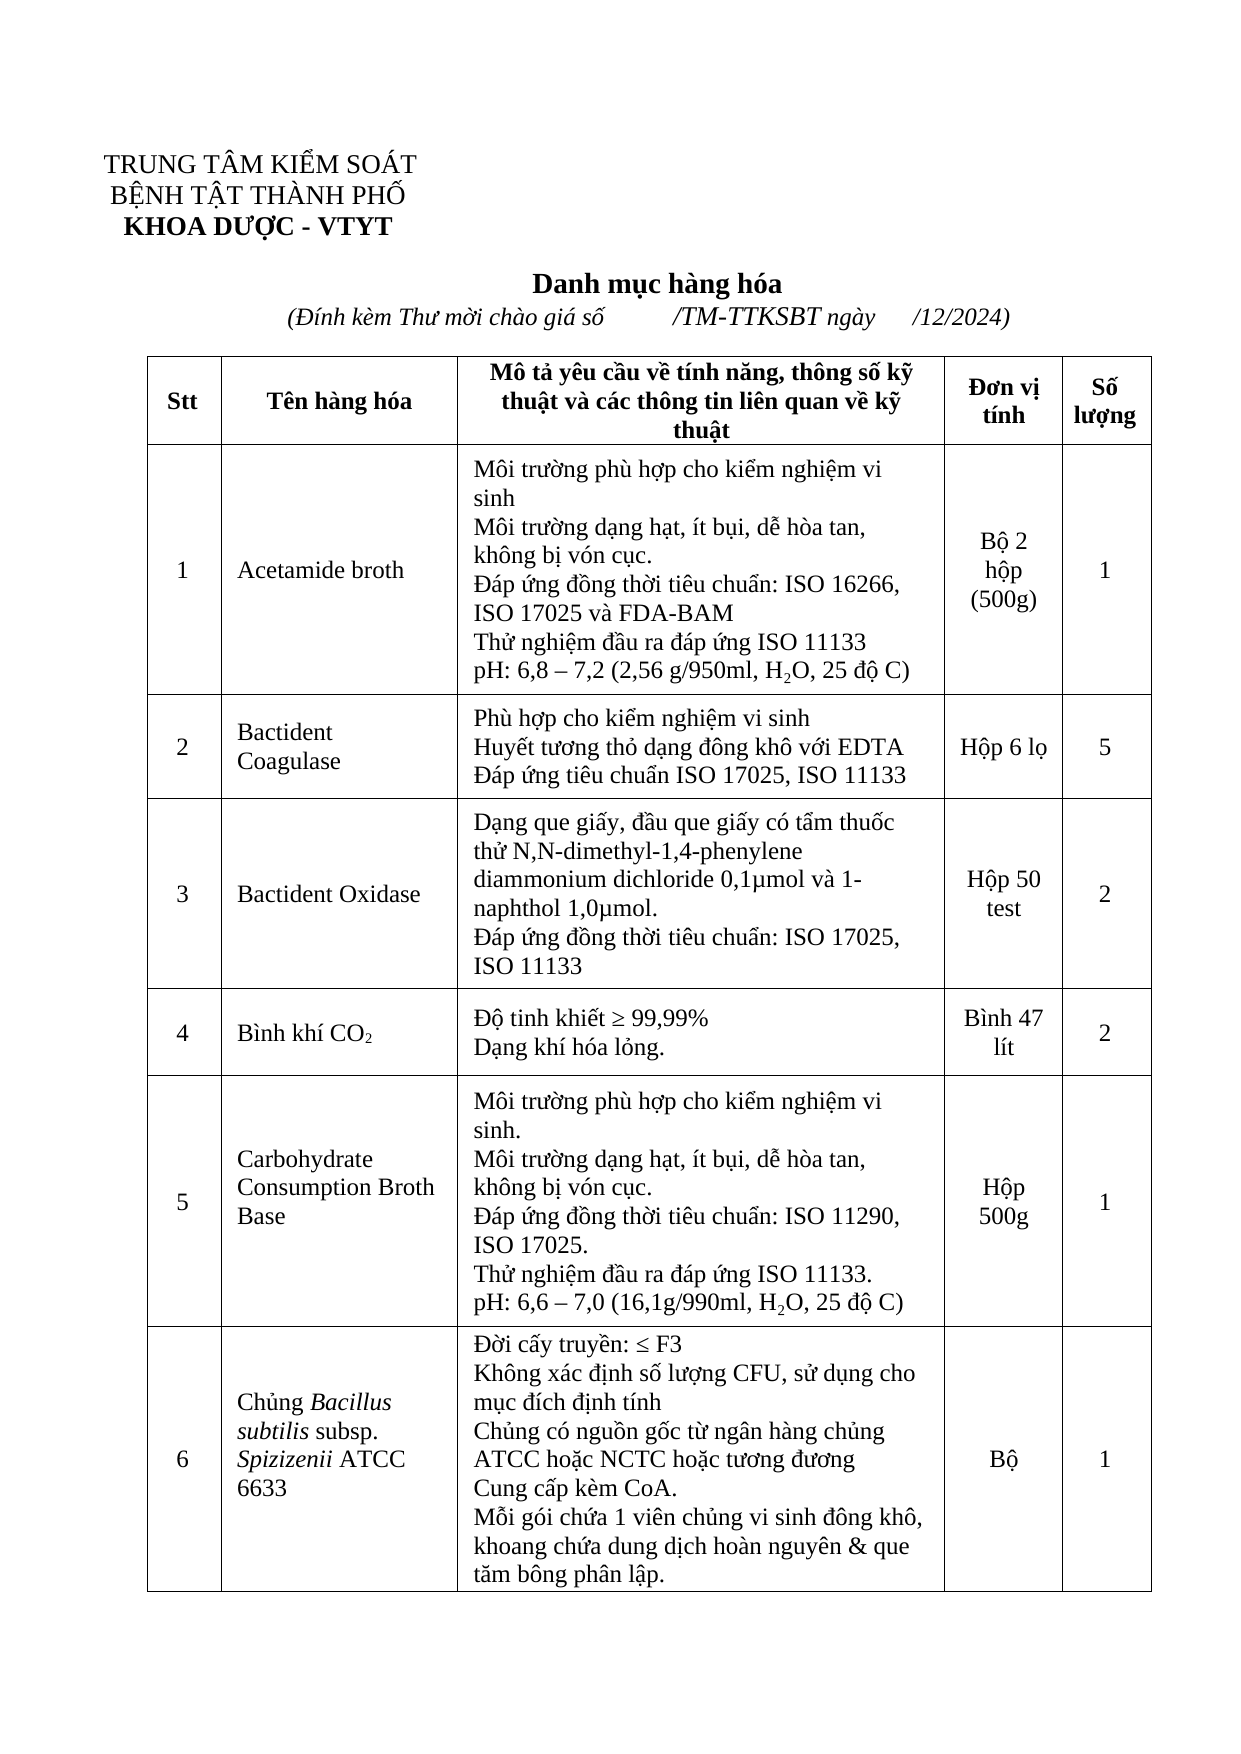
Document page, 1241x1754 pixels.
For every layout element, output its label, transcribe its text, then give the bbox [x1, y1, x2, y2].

table_cell Dạng que giấy, đầu que giấy có tẩm thuốc thử N,N-dimethyl-1,4-phenylene diammonium dichloride 0,1µmol và 1-naphthol 1,0µmol. Đáp ứng đồng thời tiêu chuẩn: ISO 17025, ISO 11133 [458, 799, 944, 988]
table_cell Chủng Bacillus subtilis subsp. Spizizenii ATCC 6633 [222, 1327, 457, 1591]
table_cell Hộp 50 test [945, 799, 1062, 988]
table_cell 5 [148, 1076, 221, 1326]
table_cell 6 [148, 1327, 221, 1591]
table_header Tên hàng hóa [222, 357, 457, 443]
table_cell 5 [1063, 695, 1151, 797]
text (Đính kèm Thư mời chào giá số /TM-TTKSBT ngày /12/2024) [177, 300, 1122, 331]
table_cell Môi trường phù hợp cho kiểm nghiệm vi sinh Môi trường dạng hạt, ít bụi, dễ hòa tan, không bị vón cục. Đáp ứng đồng thời tiêu chuẩn: ISO 16266, ISO 17025 và FDA-BAM Thử nghiệm đầu ra đáp ứng ISO 11133 pH: 6,8 – 7,2 (2,56 g/950ml, H₂O, 25 độ C) [458, 445, 944, 694]
table_cell Phù hợp cho kiểm nghiệm vi sinh Huyết tương thỏ dạng đông khô với EDTA Đáp ứng tiêu chuẩn ISO 17025, ISO 11133 [458, 695, 944, 797]
table_cell Bactident Oxidase [222, 799, 457, 988]
table_cell 3 [148, 799, 221, 988]
table_cell Bactident Coagulase [222, 695, 457, 797]
text KHOA DƯỢC - VTYT [103, 210, 1122, 241]
table_cell Carbohydrate Consumption Broth Base [222, 1076, 457, 1326]
text Danh mục hàng hóa [177, 267, 1137, 300]
table_cell 2 [1063, 799, 1151, 988]
table_header Số lượng [1063, 357, 1151, 443]
table_cell 1 [1063, 1076, 1151, 1326]
text TRUNG TÂM KIỂM SOÁT [103, 148, 1122, 179]
table_cell 2 [148, 695, 221, 797]
table_header Đơn vị tính [945, 357, 1062, 443]
table_header Mô tả yêu cầu về tính năng, thông số kỹ thuật và các thông tin liên quan về kỹ thuật [458, 357, 944, 443]
table_cell Hộp 500g [945, 1076, 1062, 1326]
table_cell Bình khí CO2 [222, 989, 457, 1075]
text BỆNH TẬT THÀNH PHỐ [103, 179, 1122, 210]
table_cell 2 [1063, 989, 1151, 1075]
table_cell Độ tinh khiết ≥ 99,99% Dạng khí hóa lỏng. [458, 989, 944, 1075]
table_header Stt [148, 357, 221, 443]
table_cell Môi trường phù hợp cho kiểm nghiệm vi sinh. Môi trường dạng hạt, ít bụi, dễ hòa tan, không bị vón cục. Đáp ứng đồng thời tiêu chuẩn: ISO 11290, ISO 17025. Thử nghiệm đầu ra đáp ứng ISO 11133. pH: 6,6 – 7,0 (16,1g/990ml, H₂O, 25 độ C) [458, 1076, 944, 1326]
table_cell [458, 1327, 944, 1591]
table_cell 1 [1063, 1327, 1151, 1591]
table_cell Acetamide broth [222, 445, 457, 694]
table_cell Hộp 6 lọ [945, 695, 1062, 797]
table_cell Bộ 2 hộp (500g) [945, 445, 1062, 694]
table_cell 1 [148, 445, 221, 694]
table_cell 1 [1063, 445, 1151, 694]
table_cell 4 [148, 989, 221, 1075]
table_cell Bộ [945, 1327, 1062, 1591]
table_cell Bình 47 lít [945, 989, 1062, 1075]
